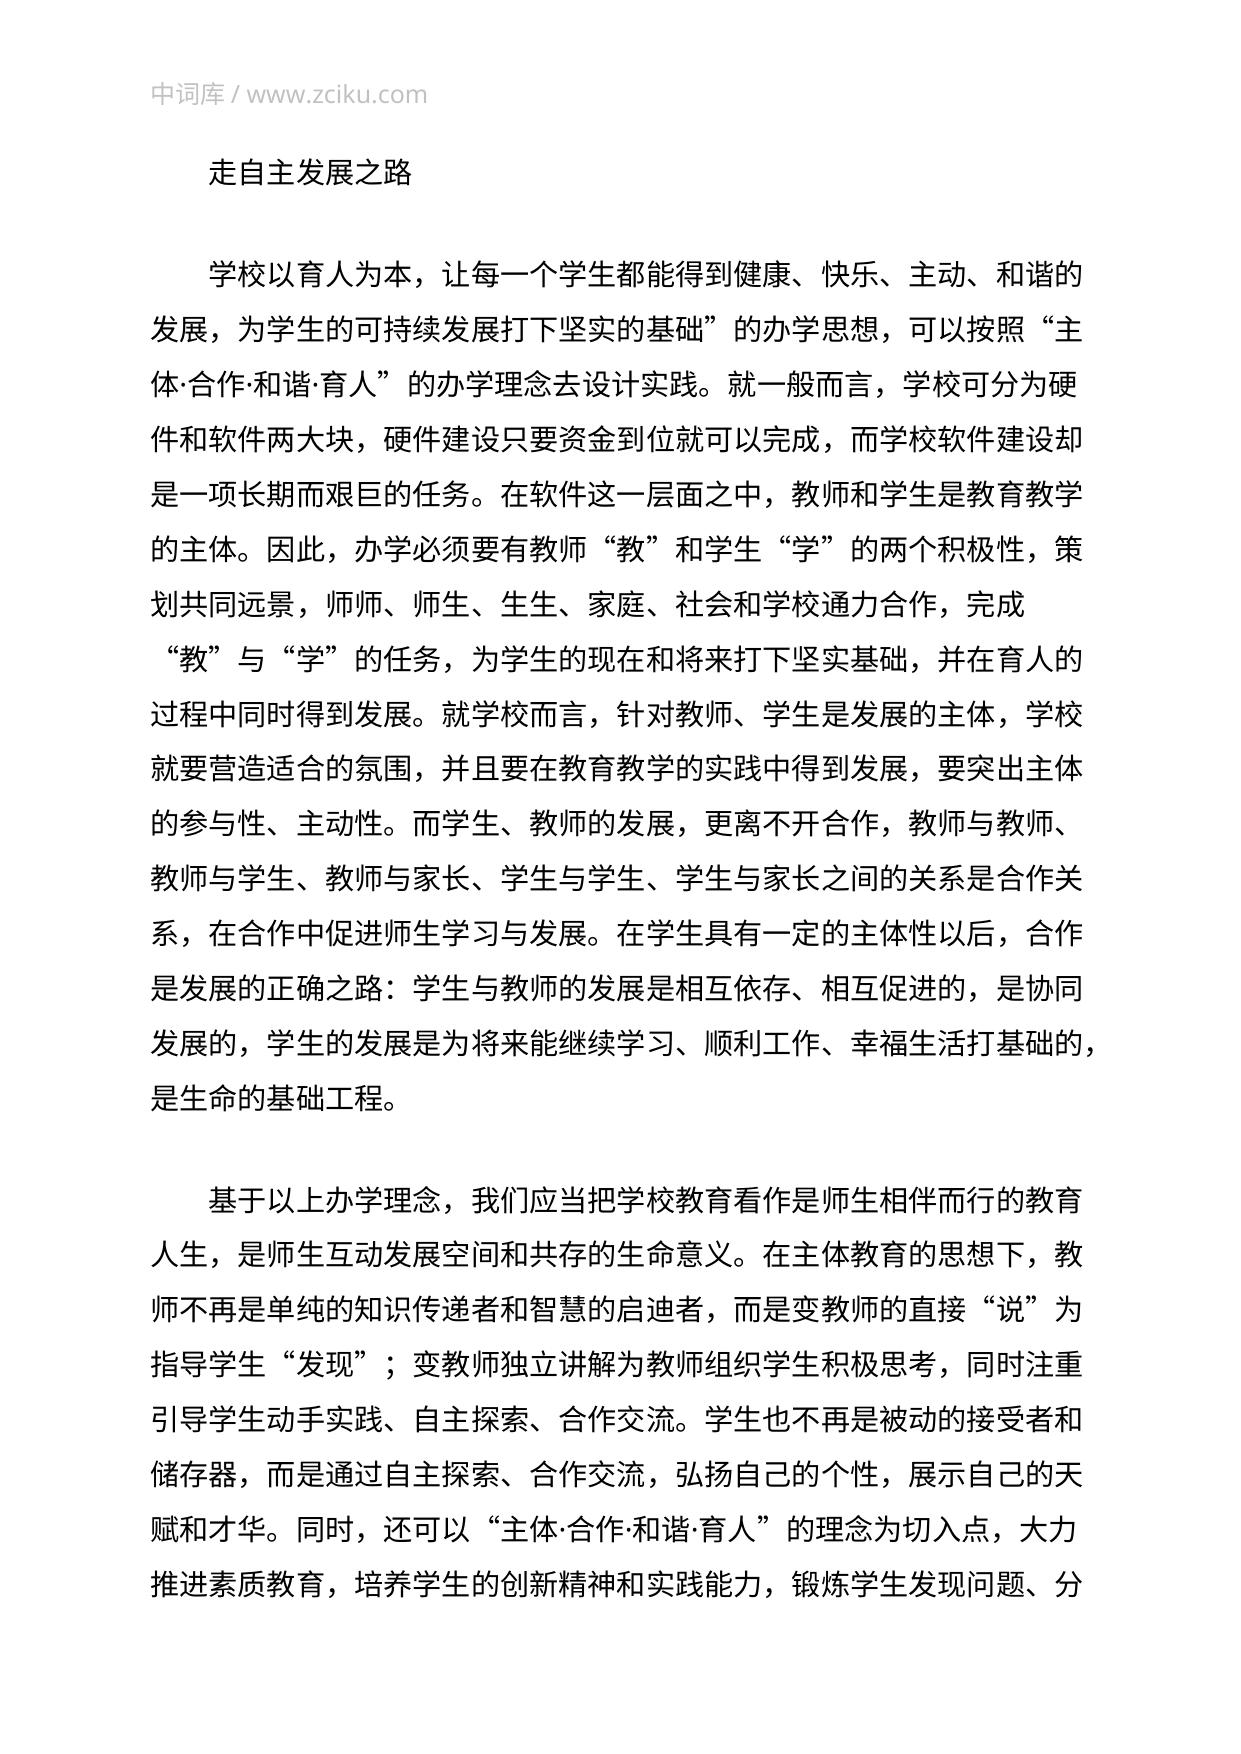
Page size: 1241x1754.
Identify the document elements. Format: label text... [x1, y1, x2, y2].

text 走自主发展之路 [150, 150, 1090, 192]
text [150, 1177, 1090, 1604]
text 学校以育人为本，让每一个学生都能得到健康、快乐、主动、和谐的发展，为学生的可持续发展打下坚实的基础”的办学思想，可以按照“主体·合作·和谐·育人”的办学理念去设计实践。就一般而言，学校可分为硬件和软件两大块，硬件建设只要资金到位就可以完成，而学校软件建设却是一项长期而艰巨的任务。在软件这一层面之中，教师和学生是教育教学的主体。因此，办学必须要有教师“教”和学生“学”的两个积极性，策划共同远景，师师、师生、生生、家庭、社会和学校通力合作，完成“教”与“学”的任务，为学生的现在和将来打下坚实基础，并在育人的过程中同时得到发展。就学校而言，针对教师、学生是发展的主体，学校就要营造适合的氛围，并且要在教育教学的实践中得到发展，要突出主体的参与性、主动性。而学生、教师的发展，更离不开合作，教师与教师、教师与学生、教师与家长、学生与学生、学生与家长之间的关系是合作关系，在合作中促进师生学习与发展。在学生具有一定的主体性以后，合作是发展的正确之路：学生与教师的发展是相互依存、相互促进的，是协同发展的，学生的发展是为将来能继续学习、顺利工作、幸福生活打基础的，是生命的基础工程。 [150, 252, 1090, 1118]
